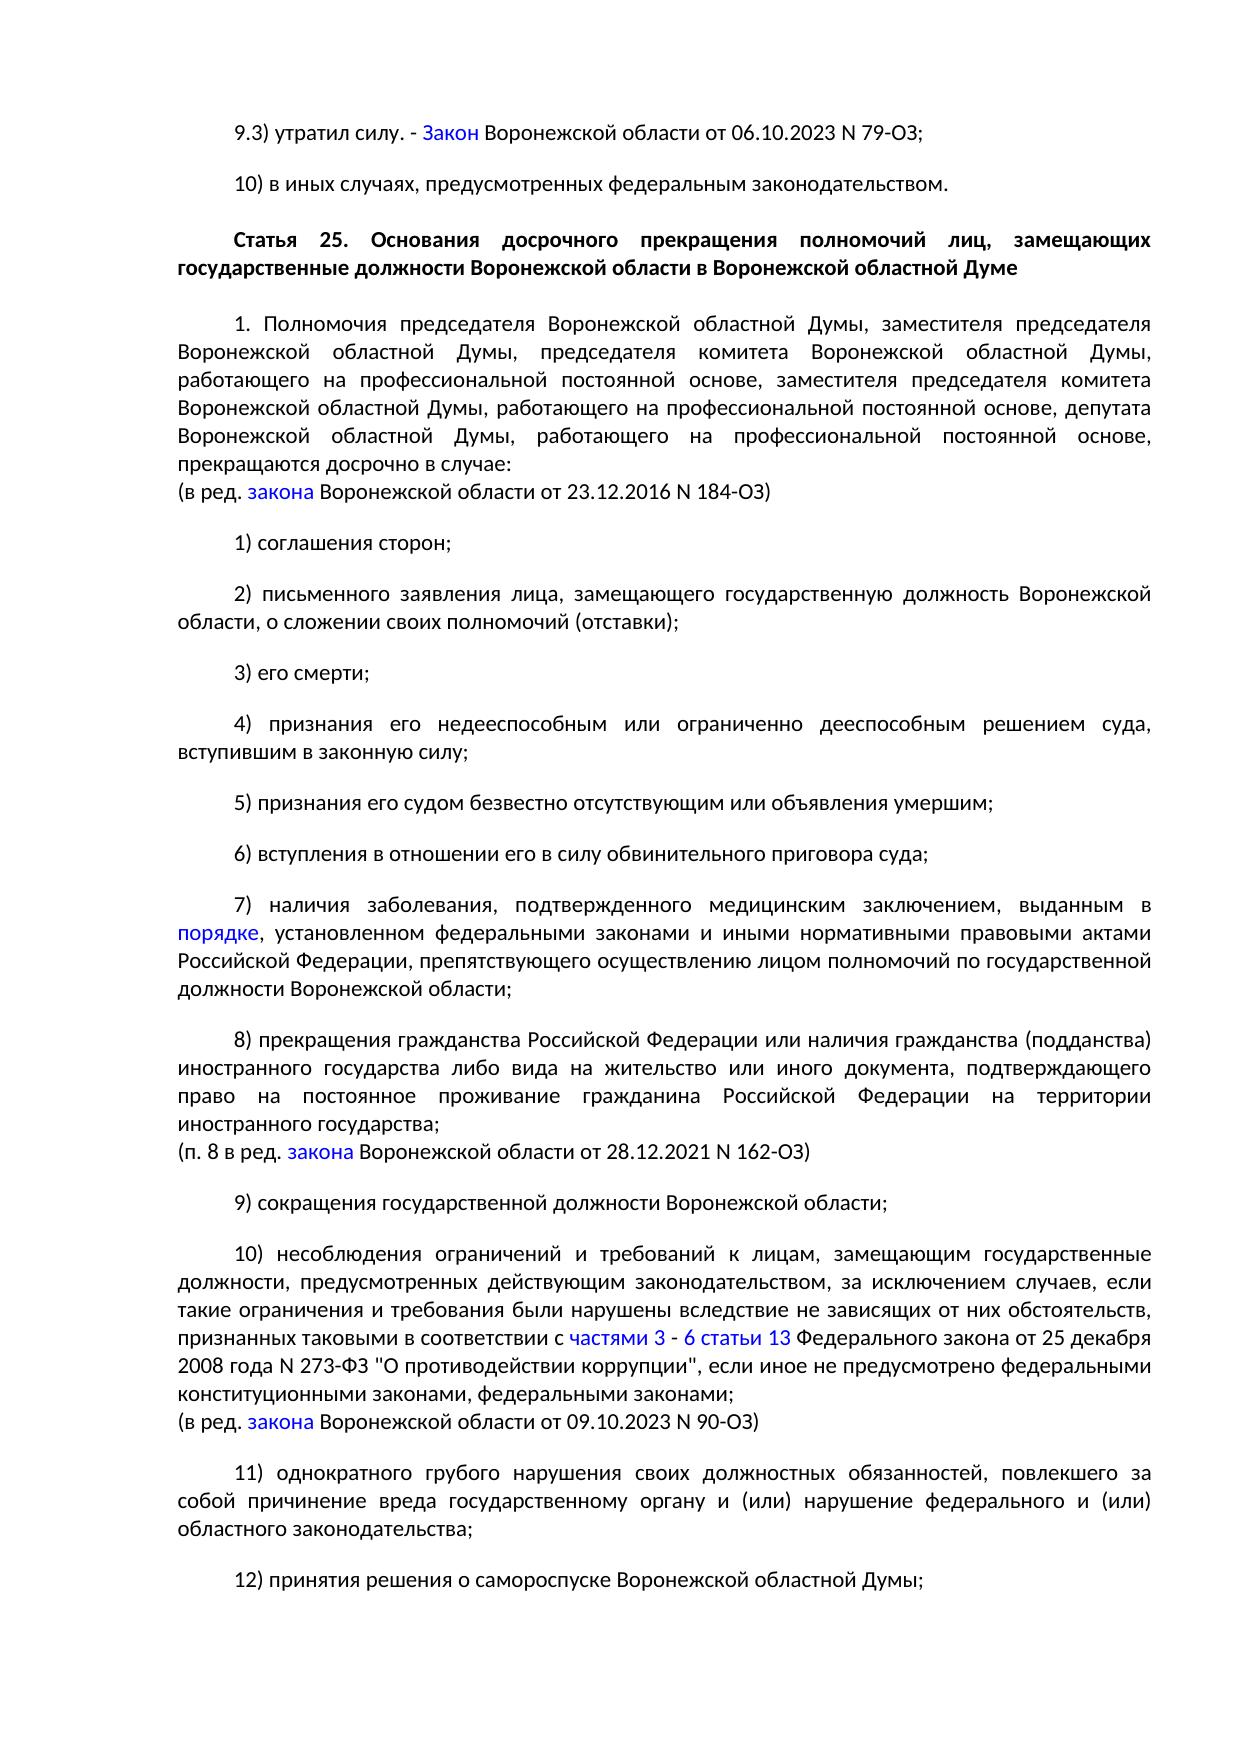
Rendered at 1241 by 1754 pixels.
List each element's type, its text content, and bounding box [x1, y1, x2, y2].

text 3) его смерти; [177, 658, 1152, 686]
text 5) признания его судом безвестно отсутствующим или объявления умершим; [177, 788, 1152, 816]
text 4) признания его недееспособным или ограниченно дееспособным решением суда, вступившим в законную силу; [177, 709, 1152, 765]
text 9.3) утратил силу. - Закон Воронежской области от 06.10.2023 N 79-ОЗ; [177, 118, 1152, 146]
text 1) соглашения сторон; [177, 528, 1152, 556]
title Статья 25. Основания досрочного прекращения полномочий лиц, замещающих государственные должности Воронежской области в Воронежской областной Думе [177, 225, 1152, 281]
text 11) однократного грубого нарушения своих должностных обязанностей, повлекшего за собой причинение вреда государственному органу и (или) нарушение федерального и (или) областного законодательства; [177, 1458, 1152, 1542]
text 7) наличия заболевания, подтвержденного медицинским заключением, выданным в порядке, установленном федеральными законами и иными нормативными правовыми актами Российской Федерации, препятствующего осуществлению лицом полномочий по государственной должности Воронежской области; [177, 890, 1152, 1002]
text 1. Полномочия председателя Воронежской областной Думы, заместителя председателя Воронежской областной Думы, председателя комитета Воронежской областной Думы, работающего на профессиональной постоянной основе, заместителя председателя комитета Воронежской областной Думы, работающего на профессиональной постоянной основе, депутата Воронежской областной Думы, работающего на профессиональной постоянной основе, прекращаются досрочно в случае: [177, 309, 1152, 477]
text (в ред. закона Воронежской области от 09.10.2023 N 90-ОЗ) [177, 1407, 1152, 1435]
text 9) сокращения государственной должности Воронежской области; [177, 1188, 1152, 1216]
text 10) несоблюдения ограничений и требований к лицам, замещающим государственные должности, предусмотренных действующим законодательством, за исключением случаев, если такие ограничения и требования были нарушены вследствие не зависящих от них обстоятельств, признанных таковыми в соответствии с частями 3 - 6 статьи 13 Федерального закона от 25 декабря 2008 года N 273-ФЗ "О противодействии коррупции", если иное не предусмотрено федеральными конституционными законами, федеральными законами; [177, 1239, 1152, 1407]
text 10) в иных случаях, предусмотренных федеральным законодательством. [177, 169, 1152, 197]
text 6) вступления в отношении его в силу обвинительного приговора суда; [177, 839, 1152, 867]
text 8) прекращения гражданства Российской Федерации или наличия гражданства (подданства) иностранного государства либо вида на жительство или иного документа, подтверждающего право на постоянное проживание гражданина Российской Федерации на территории иностранного государства; [177, 1025, 1152, 1137]
text (п. 8 в ред. закона Воронежской области от 28.12.2021 N 162-ОЗ) [177, 1137, 1152, 1165]
text 12) принятия решения о самороспуске Воронежской областной Думы; [177, 1565, 1152, 1593]
text 2) письменного заявления лица, замещающего государственную должность Воронежской области, о сложении своих полномочий (отставки); [177, 579, 1152, 635]
text (в ред. закона Воронежской области от 23.12.2016 N 184-ОЗ) [177, 477, 1152, 505]
